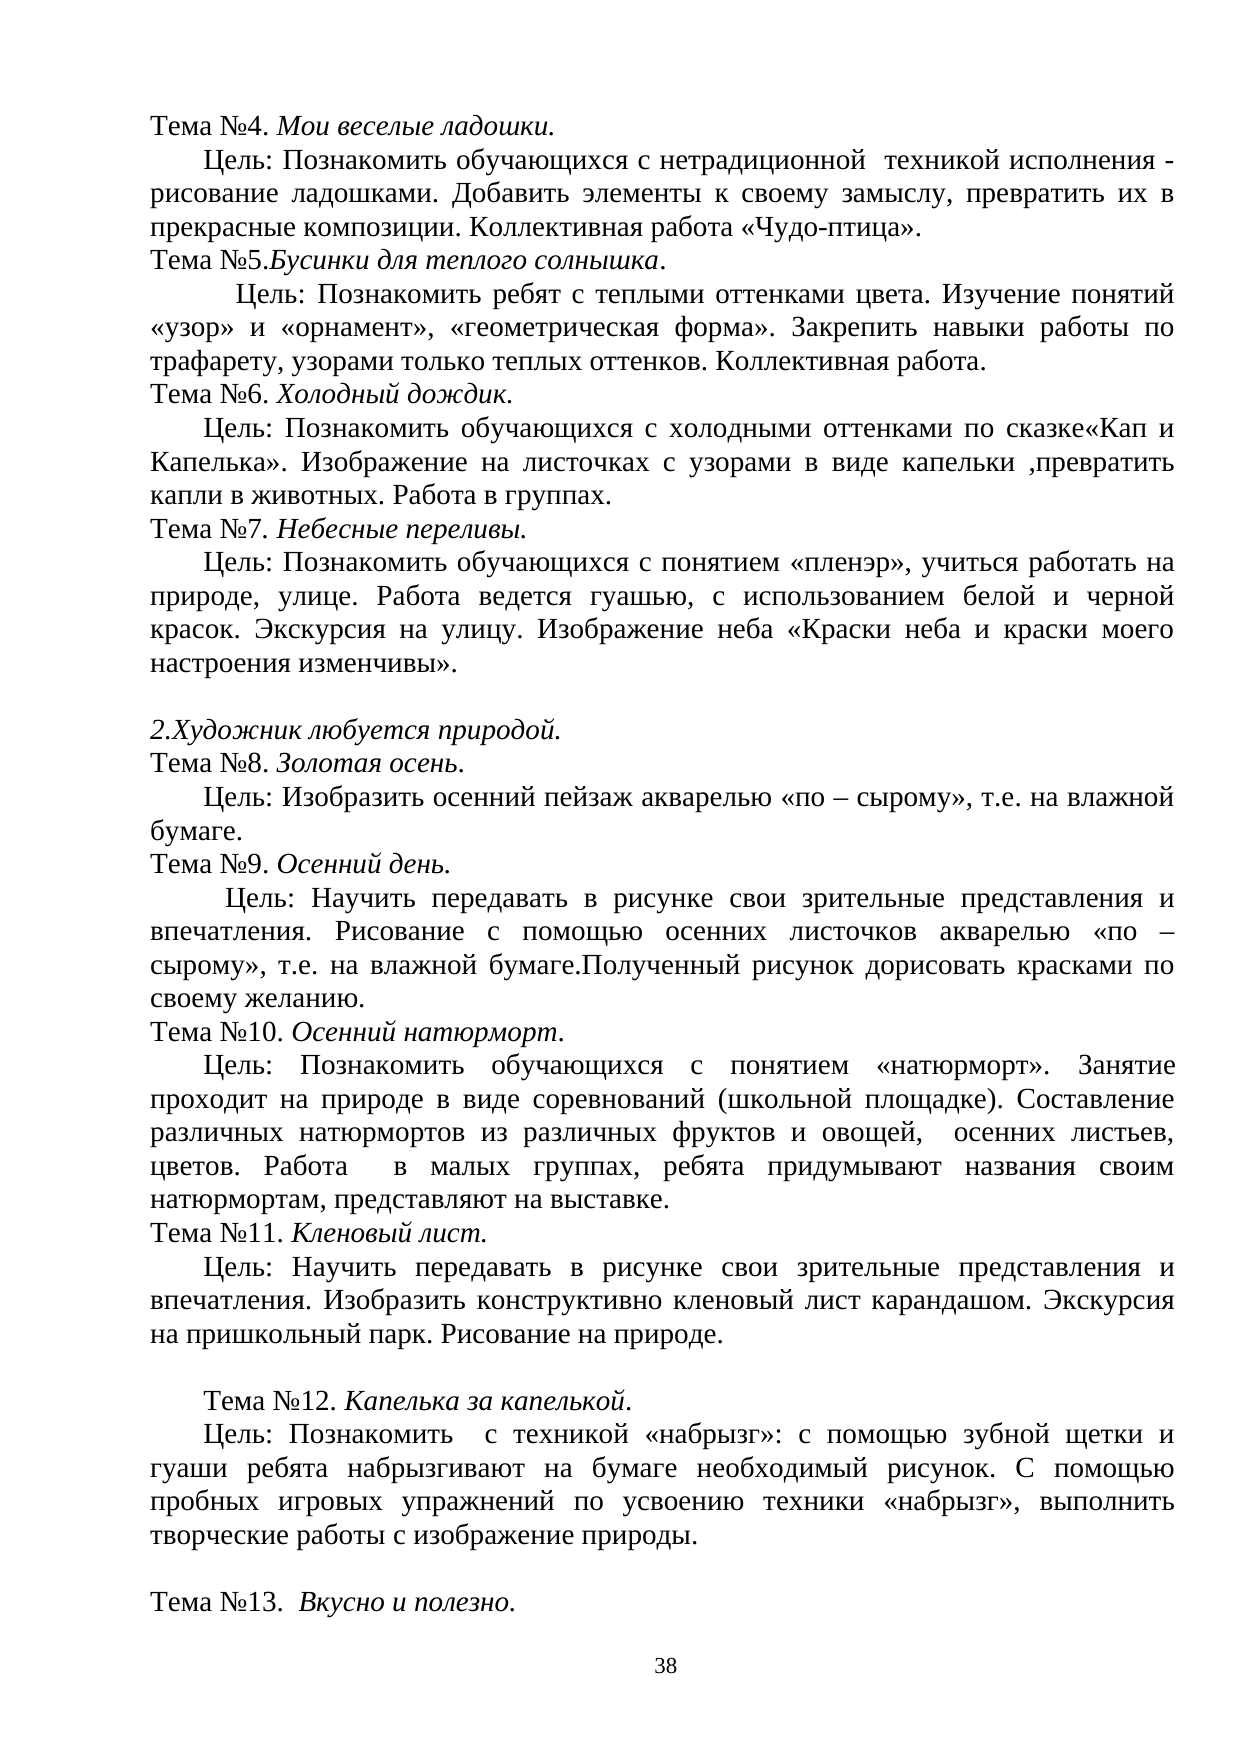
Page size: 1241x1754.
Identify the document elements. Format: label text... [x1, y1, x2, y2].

text Цель: Познакомить обучающихся с нетрадиционной техникой исполнения - рисование ладошками. Добавить элементы к своему замыслу, превратить их в прекрасные композиции. Коллективная работа «Чудо-птица». [150, 142, 1176, 242]
text Тема №12. Капелька за капелькой. [150, 1383, 1176, 1416]
text Тема №10. Осенний натюрморт. [150, 1014, 1176, 1047]
text Цель: Познакомить ребят с теплыми оттенками цвета. Изучение понятий «узор» и «орнамент», «геометрическая форма». Закрепить навыки работы по трафарету, узорами только теплых оттенков. Коллективная работа. [150, 276, 1176, 377]
text Тема №11. Кленовый лист. [150, 1215, 1176, 1249]
text Цель: Познакомить обучающихся с холодными оттенками по сказке«Кап и Капелька». Изображение на листочках с узорами в виде капельки ,превратить капли в животных. Работа в группах. [150, 410, 1176, 511]
text Тема №8. Золотая осень. [150, 746, 1176, 779]
text Цель: Познакомить обучающихся с понятием «натюрморт». Занятие проходит на природе в виде соревнований (школьной площадке). Составление различных натюрмортов из различных фруктов и овощей, осенних листьев, цветов. Работа в малых группах, ребята придумывают названия своим натюрмортам, представляют на выставке. [150, 1047, 1176, 1215]
text 2.Художник любуется природой. [150, 712, 1176, 746]
text Тема №7. Небесные переливы. [150, 511, 1176, 544]
text Тема №9. Осенний день. [150, 846, 1176, 880]
text Цель: Научить передавать в рисунке свои зрительные представления и впечатления. Изобразить конструктивно кленовый лист карандашом. Экскурсия на пришкольный парк. Рисование на природе. [150, 1249, 1176, 1349]
text Тема №4. Мои веселые ладошки. [150, 108, 1176, 142]
text Цель: Изобразить осенний пейзаж акварелью «по – сырому», т.е. на влажной бумаге. [150, 779, 1176, 846]
text Цель: Познакомить с техникой «набрызг»: с помощью зубной щетки и гуаши ребята набрызгивают на бумаге необходимый рисунок. С помощью пробных игровых упражнений по усвоению техники «набрызг», выполнить творческие работы с изображение природы. [150, 1416, 1176, 1551]
text Тема №6. Холодный дождик. [150, 377, 1176, 410]
text Цель: Познакомить обучающихся с понятием «пленэр», учиться работать на природе, улице. Работа ведется гуашью, с использованием белой и черной красок. Экскурсия на улицу. Изображение неба «Краски неба и краски моего настроения изменчивы». [150, 544, 1176, 678]
text Цель: Научить передавать в рисунке свои зрительные представления и впечатления. Рисование с помощью осенних листочков акварелью «по – сырому», т.е. на влажной бумаге.Полученный рисунок дорисовать красками по своему желанию. [150, 880, 1176, 1014]
text Тема №5.Бусинки для теплого солнышка. [150, 242, 1176, 276]
text Тема №13. Вкусно и полезно. [150, 1584, 1176, 1618]
